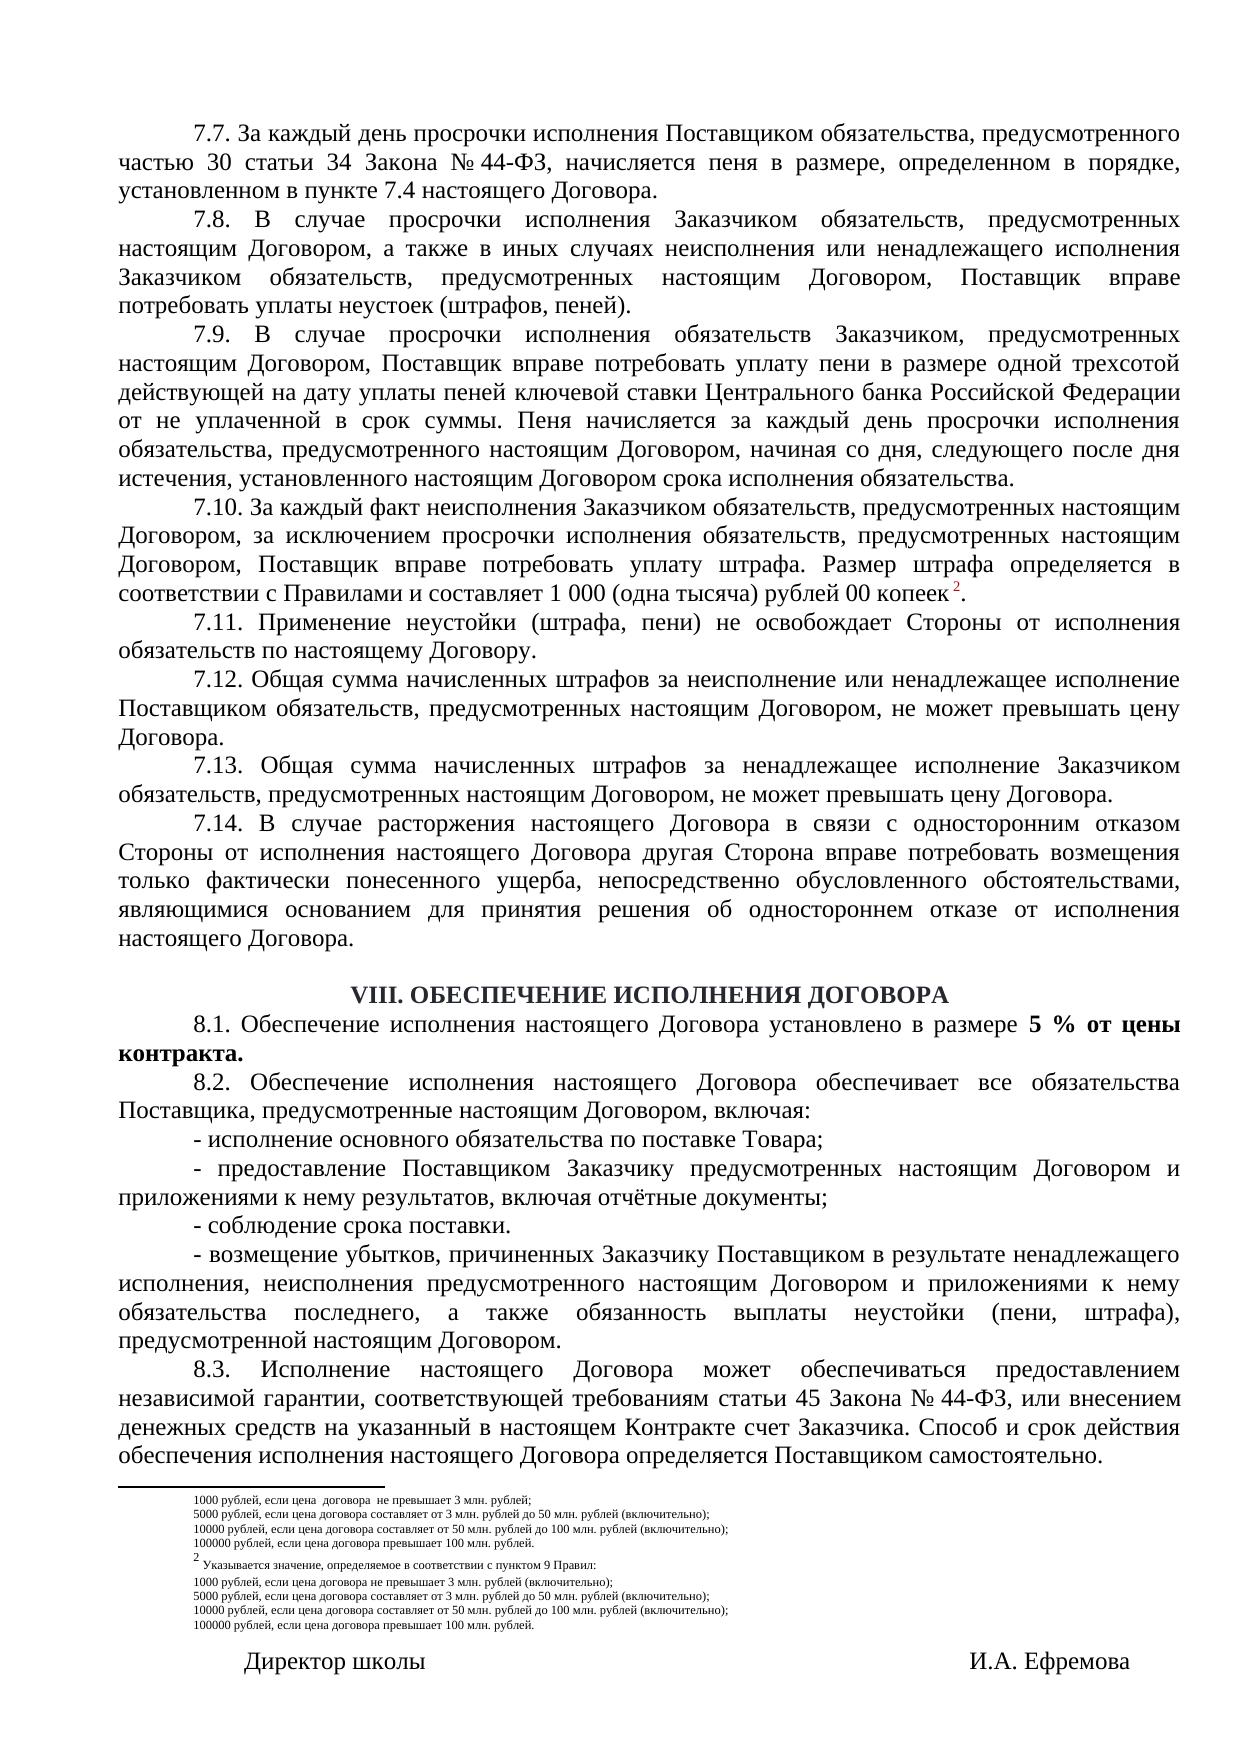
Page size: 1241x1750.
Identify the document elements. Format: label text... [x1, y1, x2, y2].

text VIII. ОБЕСПЕЧЕНИЕ ИСПОЛНЕНИЯ ДОГОВОРА [118, 981, 1181, 1009]
text - возмещение убытков, причиненных Заказчику Поставщиком в результате ненадлежащего исполнения, неисполнения предусмотренного настоящим Договором и приложениями к нему обязательства последнего, а также обязанность выплаты неустойки (пени, штрафа), предусмотренной настоящим Договором. [118, 1239, 1181, 1354]
text 7.12. Общая сумма начисленных штрафов за неисполнение или ненадлежащее исполнение Поставщиком обязательств, предусмотренных настоящим Договором, не может превышать цену Договора. [118, 664, 1181, 751]
text - исполнение основного обязательства по поставке Товара; [118, 1124, 1181, 1153]
text 8.2. Обеспечение исполнения настоящего Договора обеспечивает все обязательства Поставщика, предусмотренные настоящим Договором, включая: [118, 1067, 1181, 1124]
text 7.9. В случае просрочки исполнения обязательств Заказчиком, предусмотренных настоящим Договором, Поставщик вправе потребовать уплату пени в размере одной трехсотой действующей на дату уплаты пеней ключевой ставки Центрального банка Российской Федерации от не уплаченной в срок суммы. Пеня начисляется за каждый день просрочки исполнения обязательства, предусмотренного настоящим Договором, начиная со дня, следующего после дня истечения, установленного настоящим Договором срока исполнения обязательства. [118, 319, 1181, 492]
text 7.8. В случае просрочки исполнения Заказчиком обязательств, предусмотренных настоящим Договором, а также в иных случаях неисполнения или ненадлежащего исполнения Заказчиком обязательств, предусмотренных настоящим Договором, Поставщик вправе потребовать уплаты неустоек (штрафов, пеней). [118, 204, 1181, 319]
text 7.11. Применение неустойки (штрафа, пени) не освобождает Стороны от исполнения обязательств по настоящему Договору. [118, 607, 1181, 664]
text 7.10. За каждый факт неисполнения Заказчиком обязательств, предусмотренных настоящим Договором, за исключением просрочки исполнения обязательств, предусмотренных настоящим Договором, Поставщик вправе потребовать уплату штрафа. Размер штрафа определяется в соответствии с Правилами и составляет 1 000 (одна тысяча) рублей 00 копеек . [118, 492, 1181, 607]
text - соблюдение срока поставки. [118, 1211, 1181, 1239]
text 7.13. Общая сумма начисленных штрафов за ненадлежащее исполнение Заказчиком обязательств, предусмотренных настоящим Договором, не может превышать цену Договора. [118, 751, 1181, 808]
text 7.14. В случае расторжения настоящего Договора в связи с односторонним отказом Стороны от исполнения настоящего Договора другая Сторона вправе потребовать возмещения только фактически понесенного ущерба, непосредственно обусловленного обстоятельствами, являющимися основанием для принятия решения об одностороннем отказе от исполнения настоящего Договора. [118, 808, 1181, 952]
text 8.3. Исполнение настоящего Договора может обеспечиваться предоставлением независимой гарантии, соответствующей требованиям статьи 45 Закона № 44-ФЗ, или внесением денежных средств на указанный в настоящем Контракте счет Заказчика. Способ и срок действия обеспечения исполнения настоящего Договора определяется Поставщиком самостоятельно. [118, 1354, 1181, 1469]
text 8.1. Обеспечение исполнения настоящего Договора установлено в размере 5 % от цены контракта. [118, 1009, 1181, 1067]
text 7.7. За каждый день просрочки исполнения Поставщиком обязательства, предусмотренного частью 30 статьи 34 Закона № 44-ФЗ, начисляется пеня в размере, определенном в порядке, установленном в пункте 7.4 настоящего Договора. [118, 118, 1181, 204]
text - предоставление Поставщиком Заказчику предусмотренных настоящим Договором и приложениями к нему результатов, включая отчётные документы; [118, 1153, 1181, 1211]
